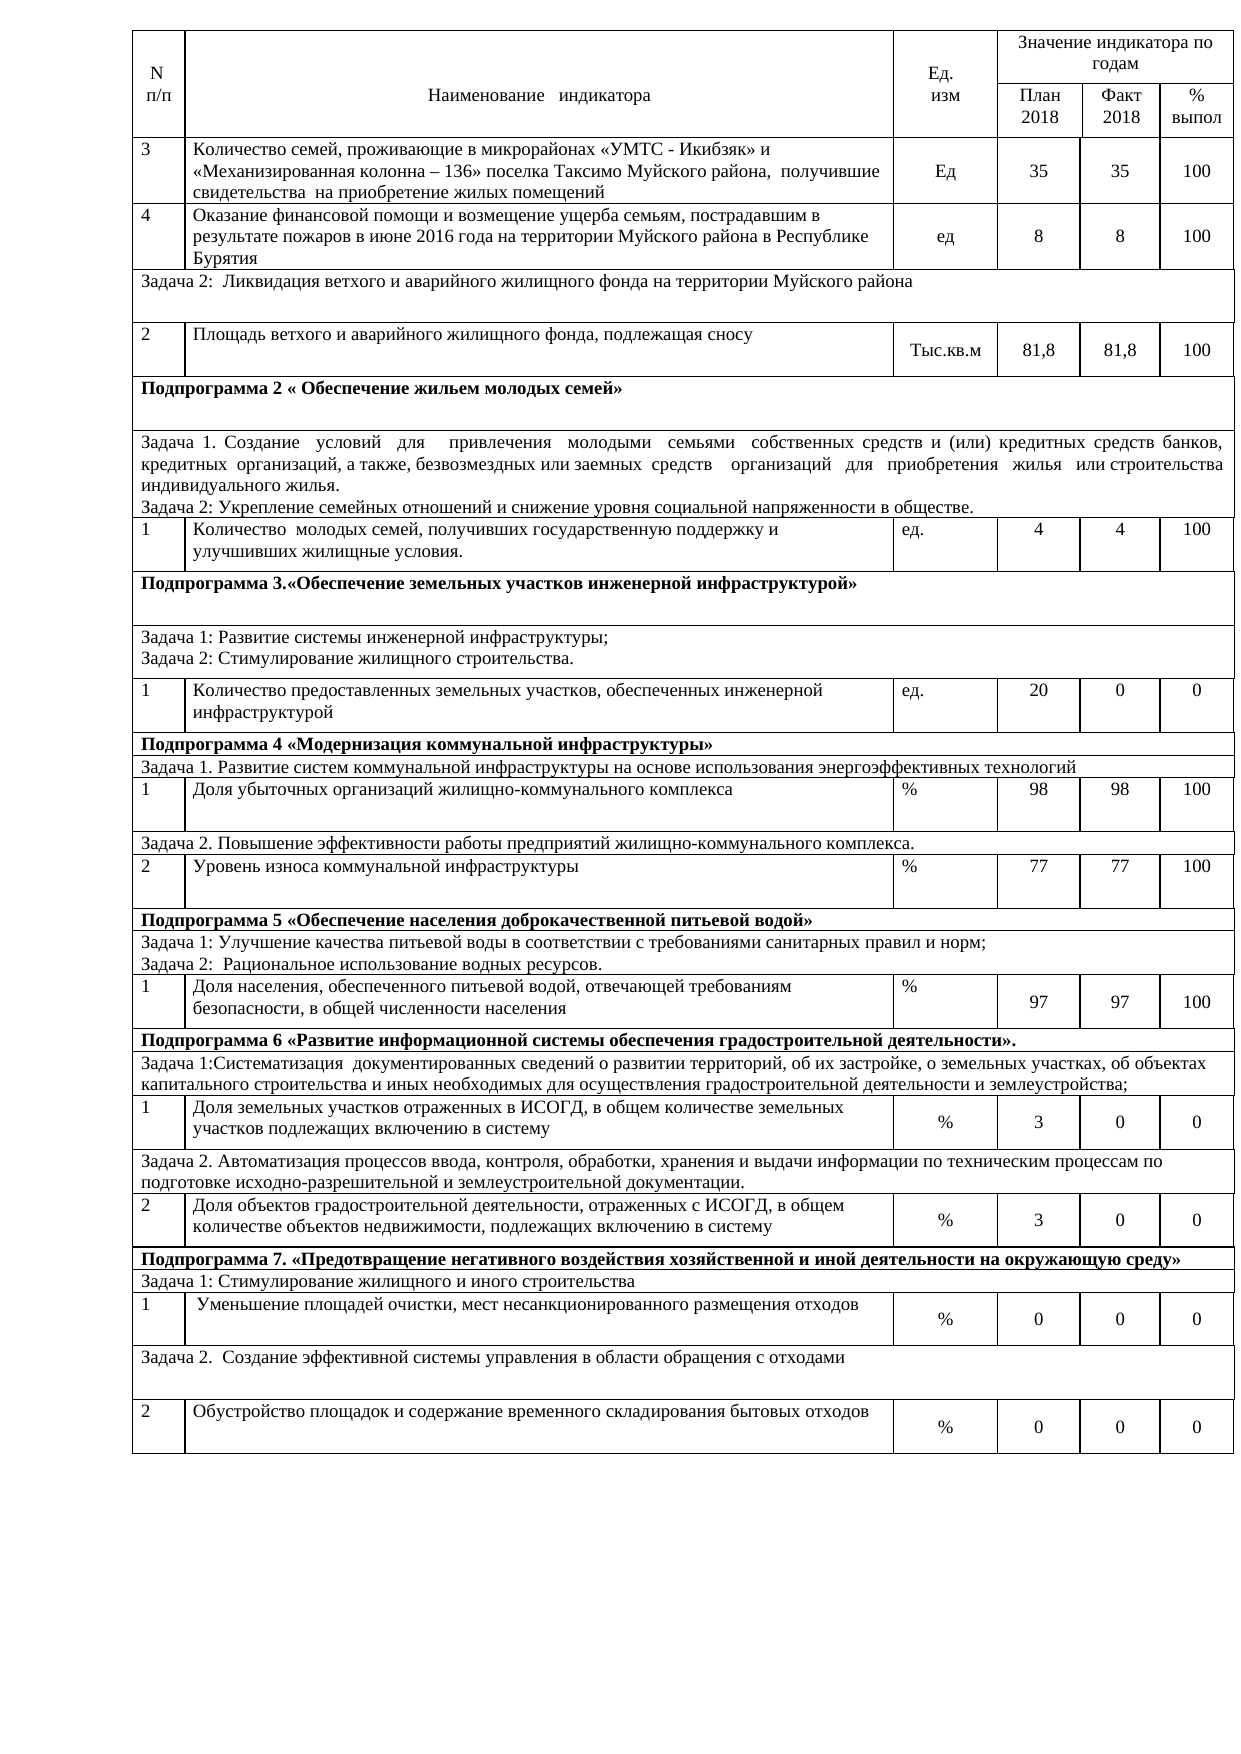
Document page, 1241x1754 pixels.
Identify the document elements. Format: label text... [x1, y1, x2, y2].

table_cell [1234, 1095, 1240, 1148]
table_cell 1 [133, 975, 184, 1028]
table_cell Площадь ветхого и аварийного жилищного фонда, подлежащая сносу [186, 323, 893, 376]
table_cell 2 [133, 1400, 184, 1453]
table_cell [1234, 678, 1240, 732]
table_cell Задача 2: Ликвидация ветхого и аварийного жилищного фонда на территории Муйского района [133, 270, 1234, 322]
table_cell % [894, 1293, 997, 1345]
table_cell 1 [133, 1096, 184, 1148]
table_cell Доля населения, обеспеченного питьевой водой, отвечающей требованиям безопасности, в общей численности населения [186, 975, 893, 1028]
table_cell [1234, 1292, 1240, 1345]
table_cell Оказание финансовой помощи и возмещение ущерба семьям, пострадавшим в результате пожаров в июне 2016 года на территории Муйского района в Республике Бурятия [186, 204, 893, 268]
table_cell % выпол [1161, 84, 1233, 137]
table_cell 1 [133, 1293, 184, 1345]
table_cell Задача 2. Автоматизация процессов ввода, контроля, обработки, хранения и выдачи информации по техническим процессам по подготовке исходно-разрешительной и землеустроительной документации. [133, 1150, 1234, 1193]
table_cell Подпрограмма 5 «Обеспечение населения доброкачественной питьевой водой» [133, 909, 1234, 930]
table_cell 100 [1161, 975, 1233, 1028]
table_cell Задача 1. Развитие систем коммунальной инфраструктуры на основе использования энергоэффективных технологий [133, 756, 1234, 777]
table_cell 0 [1161, 1194, 1233, 1246]
table_cell 77 [1081, 855, 1159, 907]
table_cell [1234, 777, 1240, 831]
table_cell Задача 2. Повышение эффективности работы предприятий жилищно-коммунального комплекса. [133, 832, 1234, 854]
table_cell 0 [1081, 1400, 1159, 1453]
table_cell 4 [1081, 518, 1159, 571]
table_cell 100 [1161, 204, 1233, 268]
table_cell 35 [998, 138, 1079, 203]
table_cell [1235, 1269, 1240, 1292]
table_cell Подпрограмма 4 «Модернизация коммунальной инфраструктуры» [133, 733, 1234, 755]
table_cell 97 [1081, 975, 1159, 1028]
table_cell 2 [133, 323, 184, 376]
table_cell 0 [1081, 679, 1159, 732]
table_cell % [894, 1400, 997, 1453]
table_cell [1234, 1399, 1240, 1453]
table_cell Задача 1: Развитие системы инженерной инфраструктуры; Задача 2: Стимулирование жилищного строительства. [133, 626, 1234, 678]
table_cell 0 [998, 1293, 1079, 1345]
table_header Значение индикатора по годам [998, 31, 1233, 83]
table_cell 100 [1161, 138, 1233, 203]
table_cell Подпрограмма 3.«Обеспечение земельных участков инженерной инфраструктурой» [133, 572, 1234, 624]
table_cell [1235, 831, 1240, 854]
table_cell Подпрограмма 2 « Обеспечение жильем молодых семей» [133, 377, 1234, 430]
table_cell 100 [1161, 323, 1233, 376]
table_cell % [894, 855, 997, 907]
table_cell % [894, 1194, 997, 1246]
table_cell Подпрограмма 6 «Развитие информационной системы обеспечения градостроительной деятельности». [133, 1029, 1234, 1051]
table_cell 100 [1161, 778, 1233, 831]
table_cell [1235, 755, 1240, 777]
table_cell 0 [1161, 1293, 1233, 1345]
table_cell 20 [998, 679, 1079, 732]
table_cell Уровень износа коммунальной инфраструктуры [186, 855, 893, 907]
table_cell Задача 1:Систематизация документированных сведений о развитии территорий, об их застройке, о земельных участках, об объектах капитального строительства и иных необходимых для осуществления градостроительной деятельности и землеустройства; [133, 1052, 1234, 1095]
table_cell Количество предоставленных земельных участков, обеспеченных инженерной инфраструктурой [186, 679, 893, 732]
table_cell ед. [894, 679, 997, 732]
table_cell 8 [1081, 204, 1159, 268]
table_header N п/п [133, 31, 184, 137]
table_cell 100 [1161, 855, 1233, 907]
table_cell [1234, 854, 1240, 907]
table_cell [1235, 1246, 1240, 1269]
table_cell [1235, 732, 1240, 755]
table_cell Ед [894, 138, 997, 203]
table_cell [1235, 1028, 1240, 1051]
table_cell 0 [1081, 1293, 1159, 1345]
table_cell 77 [998, 855, 1079, 907]
table_cell Доля убыточных организаций жилищно-коммунального комплекса [186, 778, 893, 831]
table_cell ед. [894, 518, 997, 571]
table_cell 0 [1081, 1096, 1159, 1148]
table_cell Факт 2018 [1083, 84, 1159, 137]
table_cell 3 [998, 1096, 1079, 1148]
table_cell 3 [133, 138, 184, 203]
table_cell Количество молодых семей, получивших государственную поддержку и улучшивших жилищные условия. [186, 518, 893, 571]
table_cell 81,8 [998, 323, 1079, 376]
table_cell 0 [998, 1400, 1079, 1453]
table_cell % [894, 975, 997, 1028]
table_cell 1 [133, 518, 184, 571]
table_header Ед. изм [894, 31, 997, 137]
table_cell [1235, 1149, 1240, 1193]
table_cell 2 [133, 1194, 184, 1246]
table_cell % [894, 778, 997, 831]
table_cell Количество семей, проживающие в микрорайонах «УМТС - Икибзяк» и «Механизированная колонна – 136» поселка Таксимо Муйского района, получившие свидетельства на приобретение жилых помещений [186, 138, 893, 203]
table_cell [1235, 930, 1240, 974]
table_cell Задача 1: Стимулирование жилищного и иного строительства [133, 1270, 1234, 1292]
table_cell Подпрограмма 7. «Предотвращение негативного воздействия хозяйственной и иной деятельности на окружающую среду» [133, 1248, 1234, 1269]
table_cell 100 [1161, 518, 1233, 571]
table_cell 3 [998, 1194, 1079, 1246]
table_cell 4 [133, 204, 184, 268]
table_cell [1235, 908, 1240, 930]
table_cell Задача 2. Создание эффективной системы управления в области обращения с отходами [133, 1346, 1234, 1399]
table_header Наименование индикатора [186, 31, 893, 137]
table_cell [1234, 1193, 1240, 1246]
table_cell 4 [998, 518, 1079, 571]
table_cell 35 [1081, 138, 1159, 203]
table_cell 0 [1161, 1400, 1233, 1453]
table_cell 98 [1081, 778, 1159, 831]
table_cell 1 [133, 778, 184, 831]
table_cell 0 [1161, 679, 1233, 732]
table_cell ед [894, 204, 997, 268]
table_cell План 2018 [998, 84, 1082, 137]
table_cell Задача 1: Улучшение качества питьевой воды в соответствии с требованиями санитарных правил и норм; Задача 2: Рациональное использование водных ресурсов. [133, 931, 1234, 974]
table_cell 8 [998, 204, 1079, 268]
table_cell 0 [1161, 1096, 1233, 1148]
table_cell Доля объектов градостроительной деятельности, отраженных с ИСОГД, в общем количестве объектов недвижимости, подлежащих включению в систему [186, 1194, 893, 1246]
table_cell % [894, 1096, 997, 1148]
table_cell Уменьшение площадей очистки, мест несанкционированного размещения отходов [186, 1293, 893, 1345]
table_cell [1235, 1345, 1240, 1399]
table_cell 97 [998, 975, 1079, 1028]
table_cell 2 [133, 855, 184, 907]
table_cell [1235, 1051, 1240, 1095]
table_cell 98 [998, 778, 1079, 831]
table_cell 81,8 [1081, 323, 1159, 376]
table_cell 0 [1081, 1194, 1159, 1246]
table_cell Тыс.кв.м [894, 323, 997, 376]
table_cell 1 [133, 679, 184, 732]
table_cell Задача 1. Создание условий для привлечения молодыми семьями собственных средств и (или) кредитных средств банков, кредитных организаций, а также, безвозмездных или заемных средств организаций для приобретения жилья или строительства индивидуального жилья. Задача 2: Укрепление семейных отношений и снижение уровня социальной напряженности в обществе. [133, 431, 1234, 517]
table_cell [1234, 974, 1240, 1028]
table_cell Обустройство площадок и содержание временного складирования бытовых отходов [186, 1400, 893, 1453]
table_cell Доля земельных участков отраженных в ИСОГД, в общем количестве земельных участков подлежащих включению в систему [186, 1096, 893, 1148]
